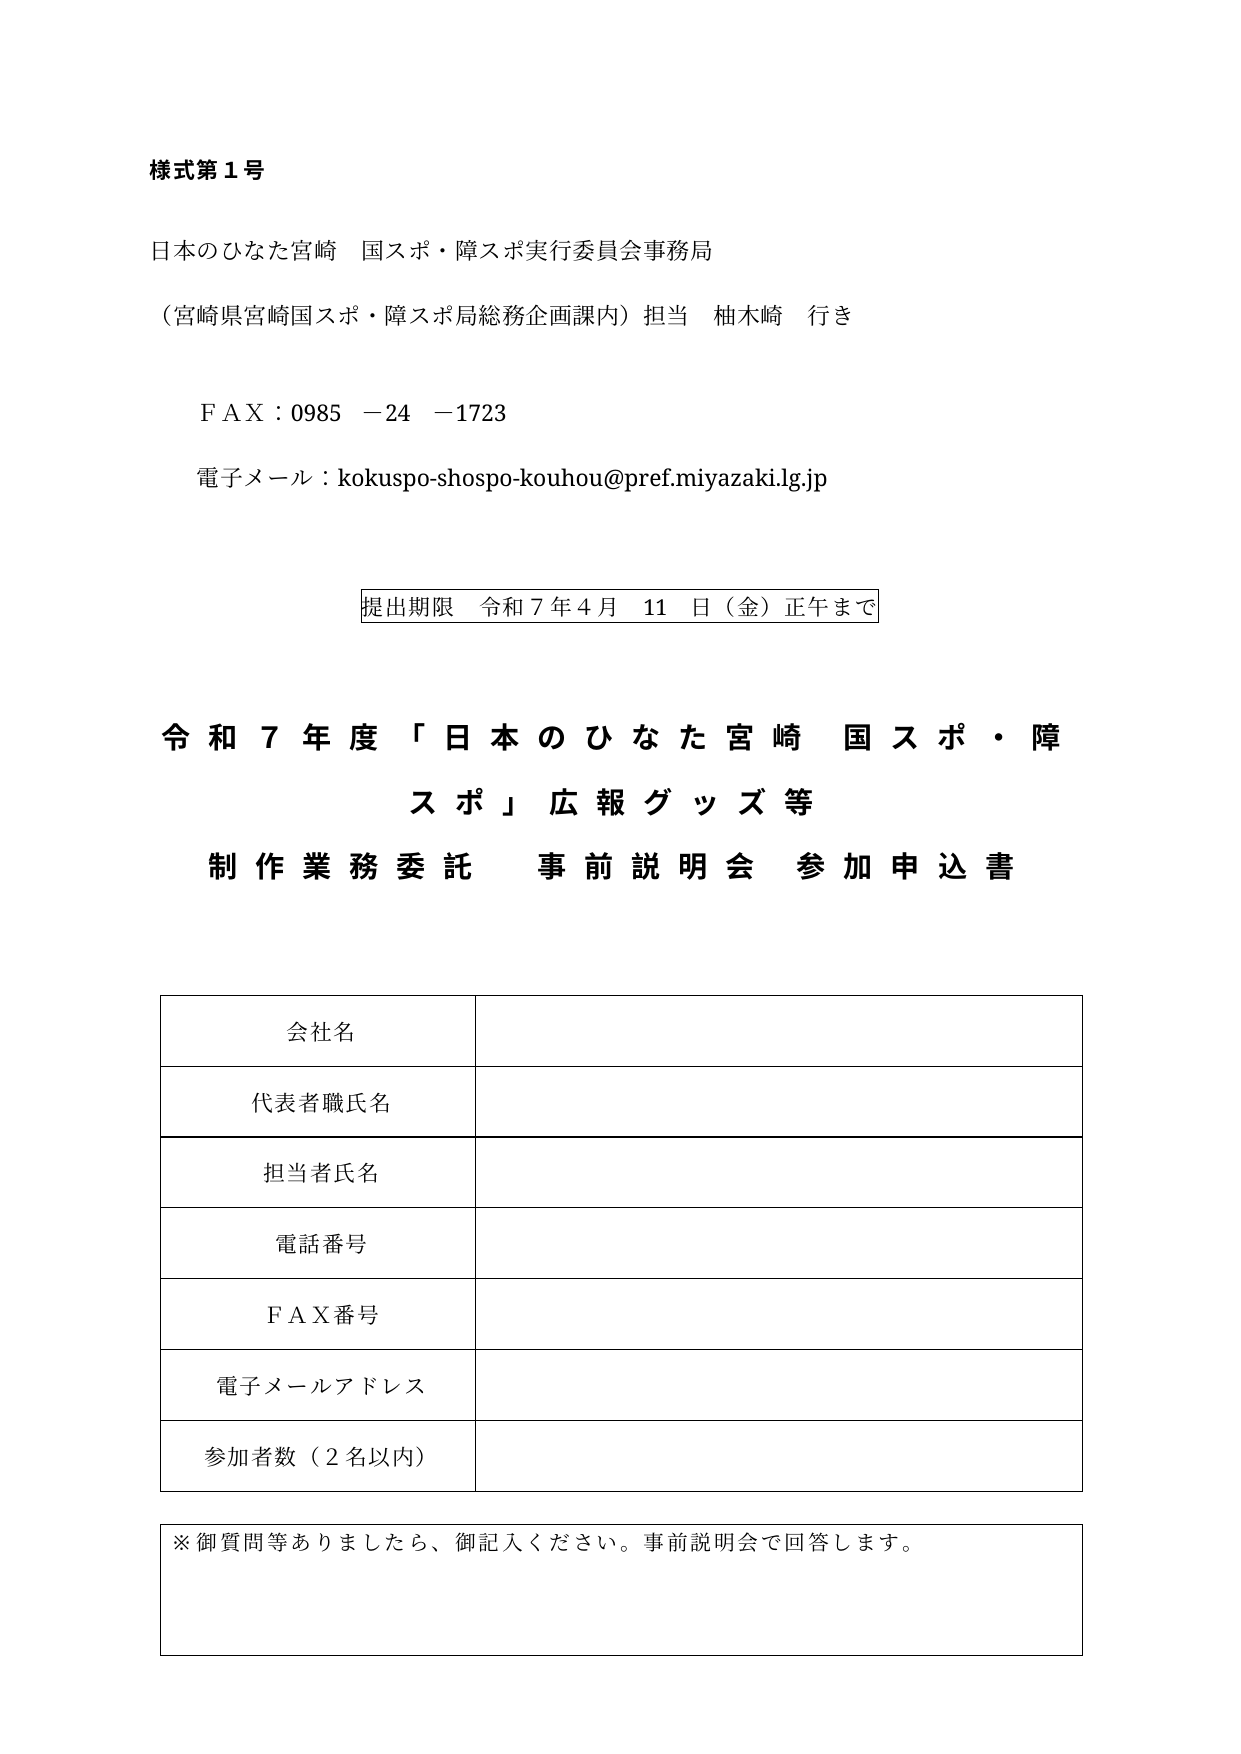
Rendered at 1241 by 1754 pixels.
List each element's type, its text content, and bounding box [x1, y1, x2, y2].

table_header 会社名 [161, 996, 475, 1066]
text 令和７年度「日本のひなた宮崎 国スポ・障スポ」広報グッズ等 [149, 703, 1091, 833]
table_cell 担当者氏名 [161, 1138, 475, 1207]
text （宮崎県宮崎国スポ・障スポ局総務企画課内）担当 柚木崎 行き [149, 282, 1091, 347]
table_cell [476, 1067, 1082, 1136]
text 制作業務委託 事前説明会 参加申込書 [149, 833, 1091, 898]
table_cell [476, 1279, 1082, 1349]
text ＦＡＸ：0985－24－1723 [149, 379, 1091, 444]
table_cell 電話番号 [161, 1208, 475, 1278]
text 様式第１号 [149, 152, 1091, 185]
table_cell ＦＡＸ番号 [161, 1279, 475, 1349]
table_header [476, 996, 1082, 1066]
table_cell 電子メールアドレス [161, 1350, 475, 1420]
table_cell [476, 1138, 1082, 1207]
table_cell 参加者数（２名以内） [161, 1421, 475, 1491]
table_header ※御質問等ありましたら、御記入ください。事前説明会で回答します。 [161, 1525, 1082, 1655]
text 電子メール：kokuspo-shospo-kouhou@pref.miyazaki.lg.jp [149, 444, 1091, 509]
table_cell 代表者職氏名 [161, 1067, 475, 1136]
table_cell [476, 1350, 1082, 1420]
table_cell [476, 1208, 1082, 1278]
text 提出期限 令和７年４月11日（金）正午まで [149, 574, 1091, 638]
table_cell [476, 1421, 1082, 1491]
text 日本のひなた宮崎 国スポ・障スポ実行委員会事務局 [149, 217, 1091, 282]
